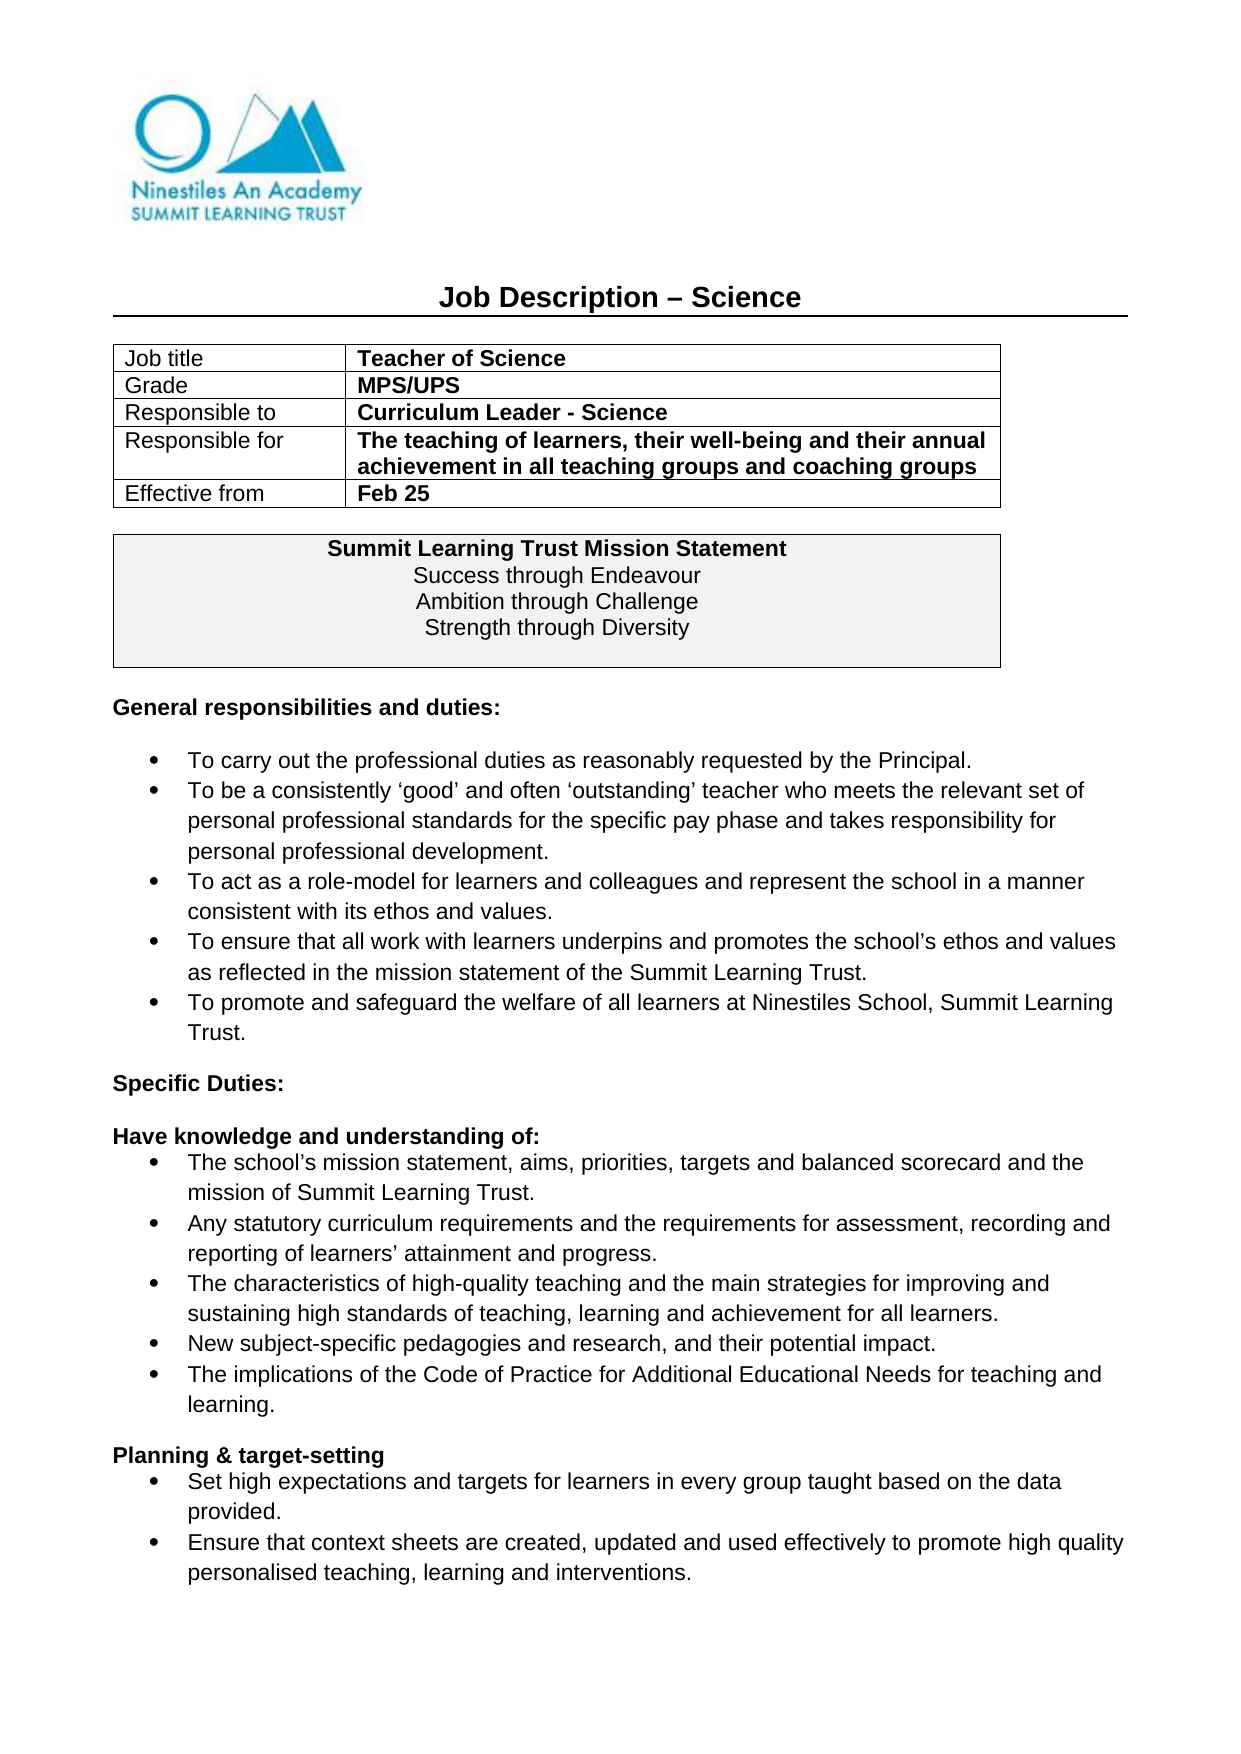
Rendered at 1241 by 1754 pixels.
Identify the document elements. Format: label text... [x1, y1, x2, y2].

list The school’s mission statement, aims, priorities, targets and balanced scorecard and the mission of Summit Learning Trust. [150, 1149, 1128, 1206]
text General responsibilities and duties: [112, 694, 1128, 721]
picture [112, 73, 382, 244]
table_cell Grade [114, 372, 345, 398]
list To carry out the professional duties as reasonably requested by the Principal. [150, 747, 1128, 773]
text Specific Duties: [112, 1070, 1128, 1096]
table_cell Curriculum Leader - Science [346, 399, 1000, 426]
text Job Description – Science [112, 280, 1128, 317]
list To promote and safeguard the welfare of all learners at Ninestiles School, Summit Learning Trust. [150, 989, 1128, 1045]
table_cell Responsible to [114, 399, 345, 426]
table_cell The teaching of learners, their well-being and their annual achievement in all teaching groups and coaching groups [346, 427, 1000, 479]
table_header Teacher of Science [346, 345, 1000, 371]
table_cell Effective from [114, 480, 345, 507]
text Planning & target-setting [112, 1442, 1128, 1468]
list To be a consistently ‘good’ and often ‘outstanding’ teacher who meets the relevant set of personal professional standards for the specific pay phase and takes responsibility for personal professional development. [150, 777, 1128, 864]
list To act as a role-model for learners and colleagues and represent the school in a manner consistent with its ethos and values. [150, 868, 1128, 924]
table_header Job title [114, 345, 345, 371]
list Ensure that context sheets are created, updated and used effectively to promote high quality personalised teaching, learning and interventions. [150, 1528, 1128, 1585]
list To ensure that all work with learners underpins and promotes the school’s ethos and values as reflected in the mission statement of the Summit Learning Trust. [150, 928, 1128, 985]
list The implications of the Code of Practice for Additional Educational Needs for teaching and learning. [150, 1361, 1128, 1417]
list New subject-specific pedagogies and research, and their potential impact. [150, 1330, 1128, 1357]
table_cell Feb 25 [346, 480, 1000, 507]
table_cell MPS/UPS [346, 372, 1000, 398]
table_cell Responsible for [114, 427, 345, 479]
text Have knowledge and understanding of: [112, 1123, 1128, 1149]
list The characteristics of high-quality teaching and the main strategies for improving and sustaining high standards of teaching, learning and achievement for all learners. [150, 1270, 1128, 1326]
list Set high expectations and targets for learners in every group taught based on the data provided. [150, 1468, 1128, 1525]
table_header Summit Learning Trust Mission Statement Success through Endeavour Ambition through Challenge Strength through Diversity [114, 535, 1000, 667]
list Any statutory curriculum requirements and the requirements for assessment, recording and reporting of learners’ attainment and progress. [150, 1209, 1128, 1266]
